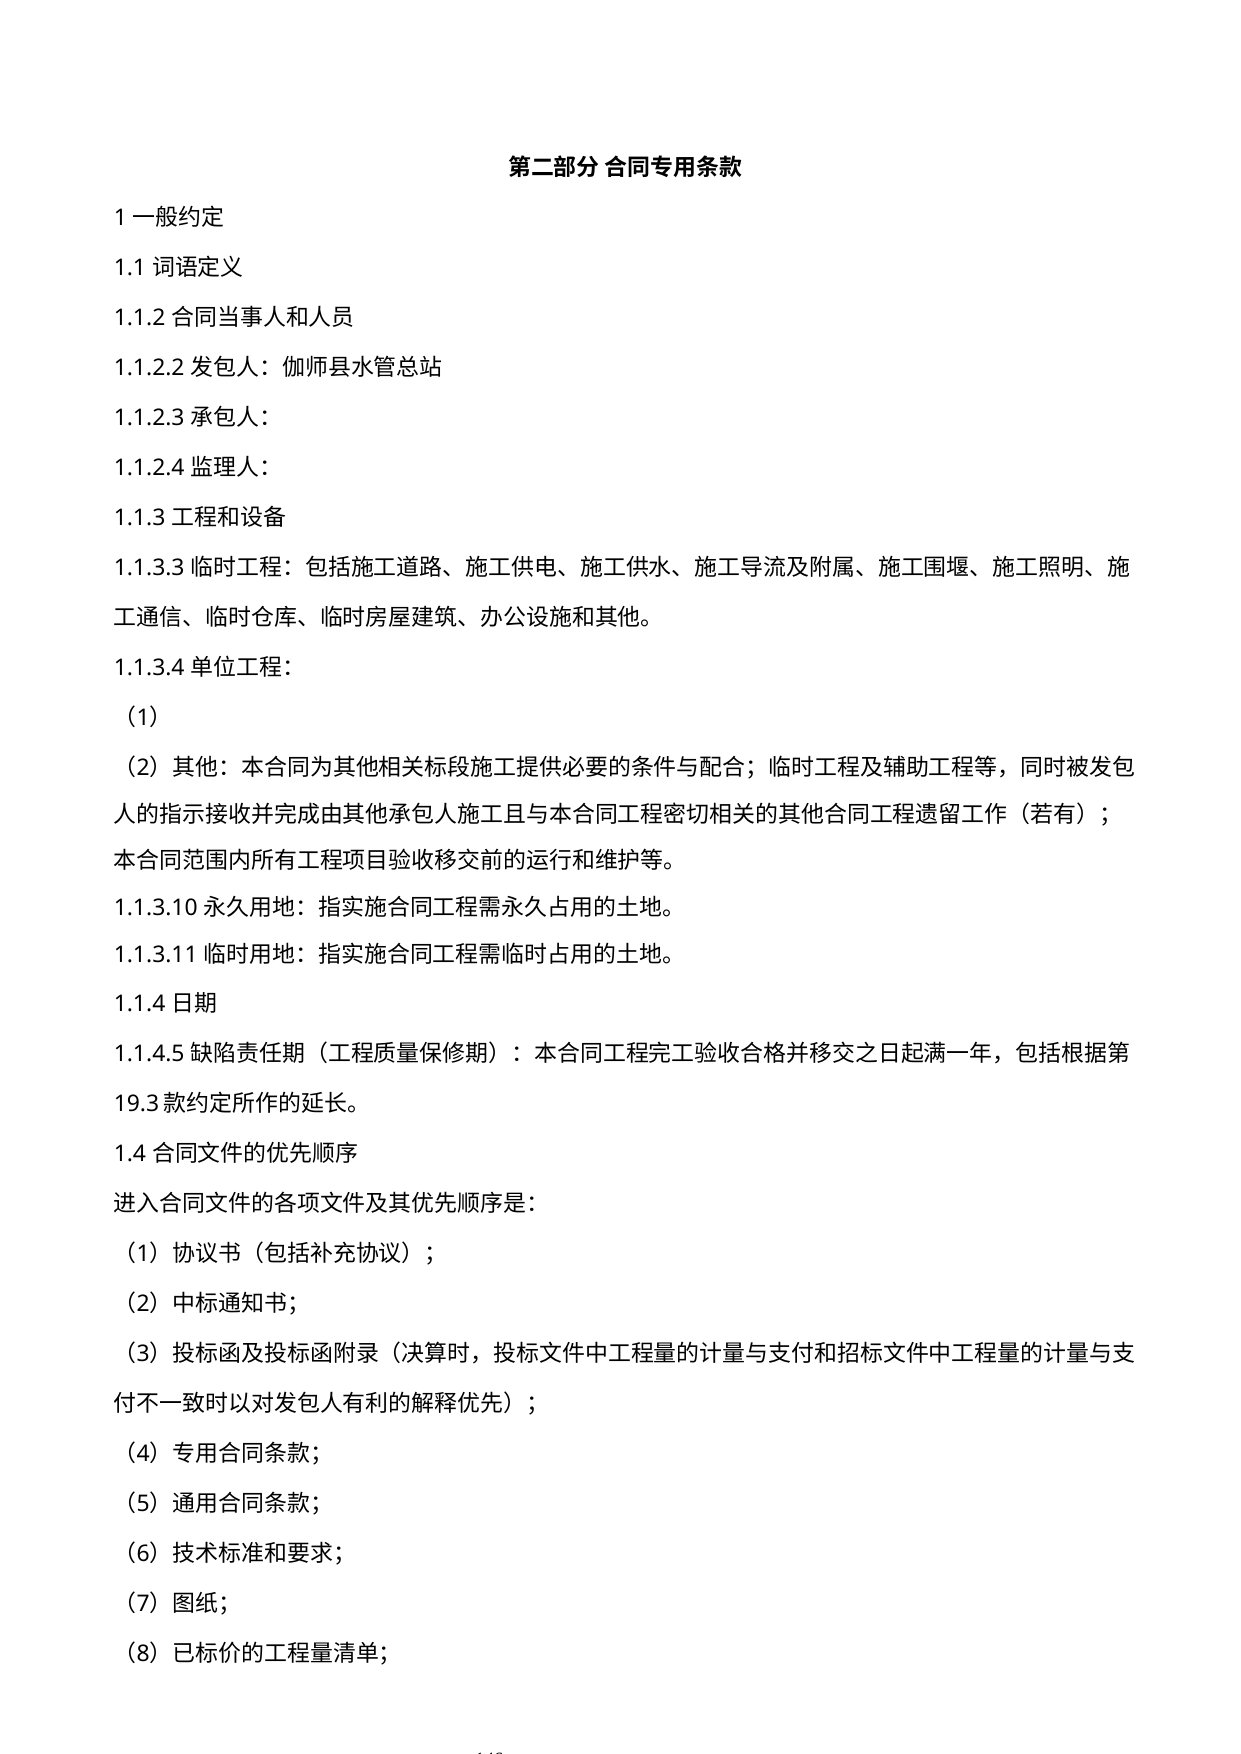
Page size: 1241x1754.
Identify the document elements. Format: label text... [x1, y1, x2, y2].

text 1.1.3.11 临时用地：指实施合同工程需临时占用的土地。 [113, 938, 1137, 969]
text 1.1.2 合同当事人和人员 [113, 299, 1137, 332]
text 1.1.4.5 缺陷责任期（工程质量保修期）：本合同工程完工验收合格并移交之日起满一年，包括根据第19.3款约定所作的延长。 [113, 1035, 1137, 1118]
text 进入合同文件的各项文件及其优先顺序是： [113, 1185, 1137, 1218]
text （8）已标价的工程量清单； [113, 1634, 1137, 1668]
text （2）其他：本合同为其他相关标段施工提供必要的条件与配合；临时工程及辅助工程等，同时被发包人的指示接收并完成由其他承包人施工且与本合同工程密切相关的其他合同工程遗留工作（若有）；本合同范围内所有工程项目验收移交前的运行和维护等。 [113, 748, 1137, 876]
text 1.1.2.2 发包人：伽师县水管总站 [113, 349, 1137, 382]
text 1.1 词语定义 [113, 249, 1137, 282]
text 1.1.3 工程和设备 [113, 499, 1137, 532]
text 1.1.2.3 承包人： [113, 399, 1137, 432]
text （1） [113, 698, 1137, 732]
text 1.4 合同文件的优先顺序 [113, 1135, 1137, 1168]
text 1.1.3.4 单位工程： [113, 648, 1137, 682]
text 1.1.3.3 临时工程：包括施工道路、施工供电、施工供水、施工导流及附属、施工围堰、施工照明、施工通信、临时仓库、临时房屋建筑、办公设施和其他。 [113, 549, 1137, 632]
text 第二部分 合同专用条款 [113, 149, 1137, 182]
text 1.1.2.4 监理人： [113, 449, 1137, 482]
text 1 一般约定 [113, 199, 1137, 232]
text 1.1.3.10 永久用地：指实施合同工程需永久占用的土地。 [113, 891, 1137, 922]
text （2）中标通知书； [113, 1285, 1137, 1318]
text （5）通用合同条款； [113, 1484, 1137, 1518]
text 1.1.4 日期 [113, 985, 1137, 1018]
text （6）技术标准和要求； [113, 1534, 1137, 1568]
text （7）图纸； [113, 1584, 1137, 1618]
text （1）协议书（包括补充协议）； [113, 1235, 1137, 1268]
text （3）投标函及投标函附录（决算时，投标文件中工程量的计量与支付和招标文件中工程量的计量与支付不一致时以对发包人有利的解释优先）； [113, 1335, 1137, 1418]
text （4）专用合同条款； [113, 1434, 1137, 1468]
